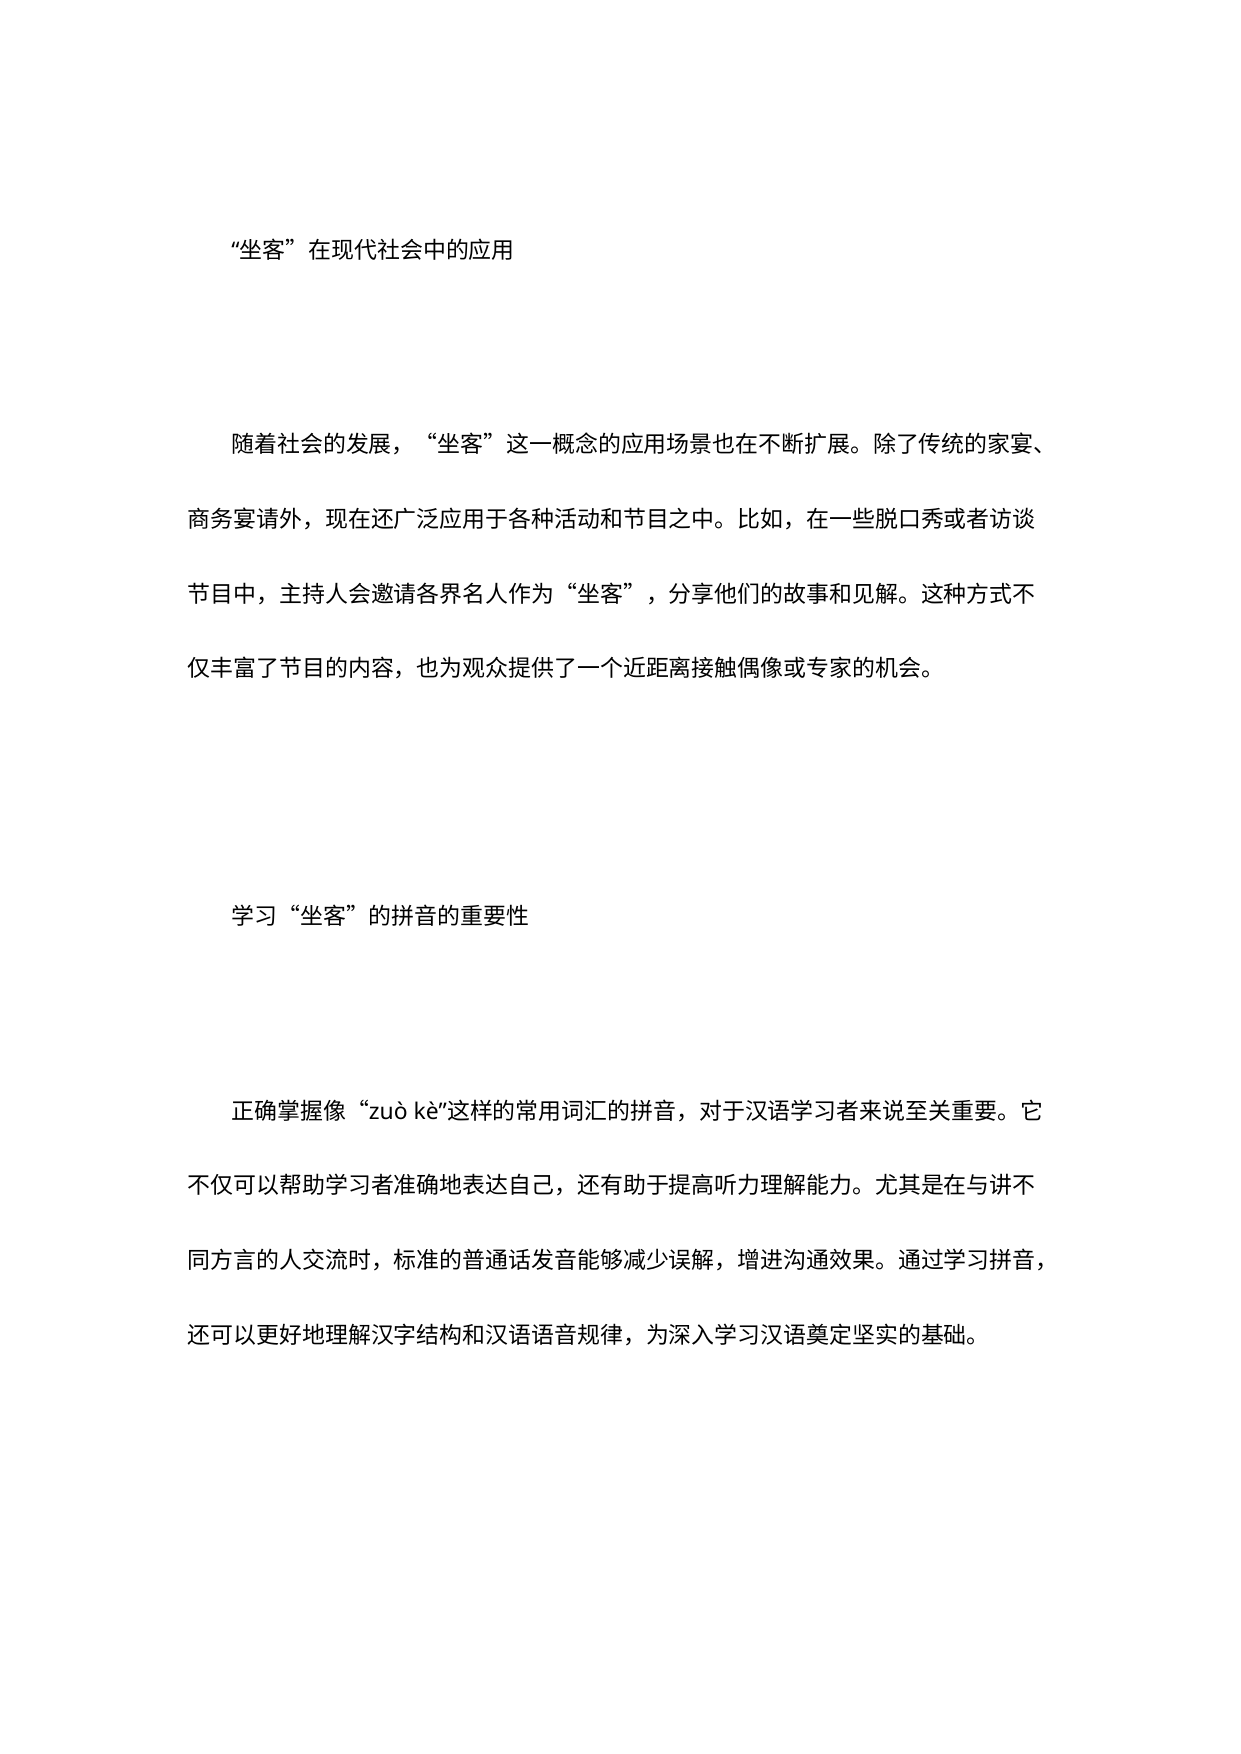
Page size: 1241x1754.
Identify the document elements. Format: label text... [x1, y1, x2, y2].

text 随着社会的发展，“坐客”这一概念的应用场景也在不断扩展。除了传统的家宴、商务宴请外，现在还广泛应用于各种活动和节目之中。比如，在一些脱口秀或者访谈节目中，主持人会邀请各界名人作为“坐客”，分享他们的故事和见解。这种方式不仅丰富了节目的内容，也为观众提供了一个近距离接触偶像或专家的机会。 [187, 410, 1053, 699]
text “坐客”在现代社会中的应用 [187, 216, 1053, 281]
text 正确掌握像“zuò kè”这样的常用词汇的拼音，对于汉语学习者来说至关重要。它不仅可以帮助学习者准确地表达自己，还有助于提高听力理解能力。尤其是在与讲不同方言的人交流时，标准的普通话发音能够减少误解，增进沟通效果。通过学习拼音，还可以更好地理解汉字结构和汉语语音规律，为深入学习汉语奠定坚实的基础。 [187, 1077, 1053, 1366]
text 学习“坐客”的拼音的重要性 [187, 882, 1053, 947]
